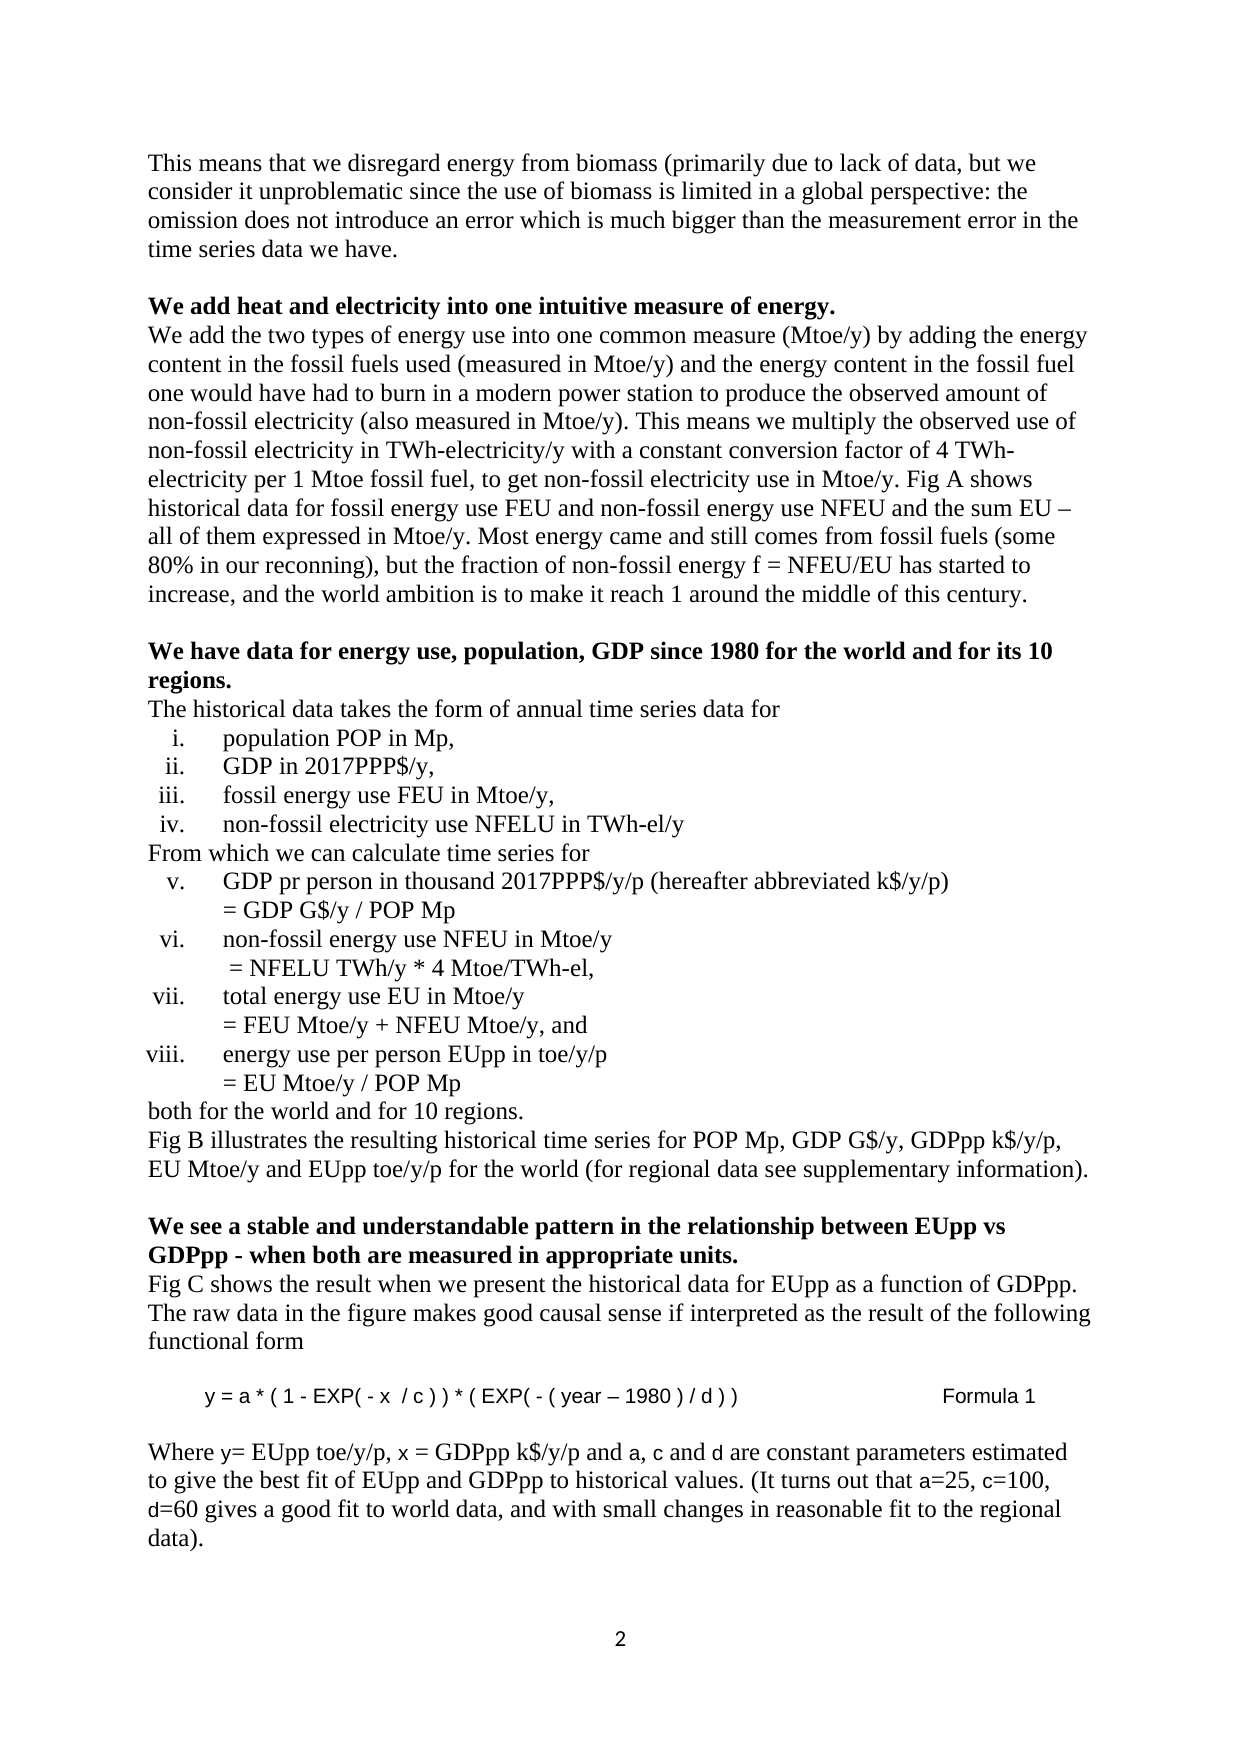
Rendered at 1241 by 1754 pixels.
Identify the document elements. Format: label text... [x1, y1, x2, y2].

text y = a * ( 1 - EXP( - x / c ) ) * ( EXP( - ( year – 1980 ) / d ) ) Formula 1 [148, 1384, 1093, 1408]
list non-fossil electricity use NFELU in TWh-el/y [185, 809, 1093, 838]
list fossil energy use FEU in Mtoe/y, [185, 780, 1093, 809]
text We add heat and electricity into one intuitive measure of energy. [148, 291, 1093, 320]
list = GDP G$/y / POP Mp [223, 895, 1093, 924]
list energy use per person EUpp in toe/y/p [185, 1039, 1093, 1068]
list GDP in 2017PPP$/y, [185, 751, 1093, 780]
list = NFELU TWh/y * 4 Mtoe/TWh-el, [223, 953, 1093, 981]
text both for the world and for 10 regions. [148, 1096, 1093, 1125]
text This means that we disregard energy from biomass (primarily due to lack of data, but we consider it unproblematic since the use of biomass is limited in a global perspective: the omission does not introduce an error which is much bigger than the measurement error in the time series data we have. [148, 148, 1093, 263]
list = EU Mtoe/y / POP Mp [223, 1068, 1093, 1096]
text From which we can calculate time series for [148, 838, 1093, 866]
text Where y= EUpp toe/y/p, x = GDPpp k$/y/p and a, c and d are constant parameters estimated to give the best fit of EUpp and GDPpp to historical values. (It turns out that a=25, c=100, d=60 gives a good fit to world data, and with small changes in reasonable fit to the regional data). [148, 1437, 1093, 1552]
list non-fossil energy use NFEU in Mtoe/y [185, 924, 1093, 953]
text The raw data in the figure makes good causal sense if interpreted as the result of the following functional form [148, 1298, 1093, 1355]
text Fig C shows the result when we present the historical data for EUpp as a function of GDPpp. [148, 1269, 1093, 1298]
text We add the two types of energy use into one common measure (Mtoe/y) by adding the energy content in the fossil fuels used (measured in Mtoe/y) and the energy content in the fossil fuel one would have had to burn in a modern power station to produce the observed amount of non-fossil electricity (also measured in Mtoe/y). This means we multiply the observed use of non-fossil electricity in TWh-electricity/y with a constant conversion factor of 4 TWh-electricity per 1 Mtoe fossil fuel, to get non-fossil electricity use in Mtoe/y. Fig A shows historical data for fossil energy use FEU and non-fossil energy use NFEU and the sum EU – all of them expressed in Mtoe/y. Most energy came and still comes from fossil fuels (some 80% in our reconning), but the fraction of non-fossil energy f = NFEU/EU has started to increase, and the world ambition is to make it reach 1 around the middle of this century. [148, 320, 1093, 608]
text We see a stable and understandable pattern in the relationship between EUpp vs GDPpp - when both are measured in appropriate units. [148, 1211, 1093, 1269]
list total energy use EU in Mtoe/y [185, 981, 1093, 1010]
text Fig B illustrates the resulting historical time series for POP Mp, GDP G$/y, GDPpp k$/y/p, EU Mtoe/y and EUpp toe/y/p for the world (for regional data see supplementary information). [148, 1125, 1093, 1183]
list population POP in Mp, [185, 723, 1093, 751]
text We have data for energy use, population, GDP since 1980 for the world and for its 10 regions. [148, 636, 1093, 694]
list = FEU Mtoe/y + NFEU Mtoe/y, and [223, 1010, 1093, 1039]
list GDP pr person in thousand 2017PPP$/y/p (hereafter abbreviated k$/y/p) [185, 866, 1093, 895]
text The historical data takes the form of annual time series data for [148, 694, 1093, 723]
